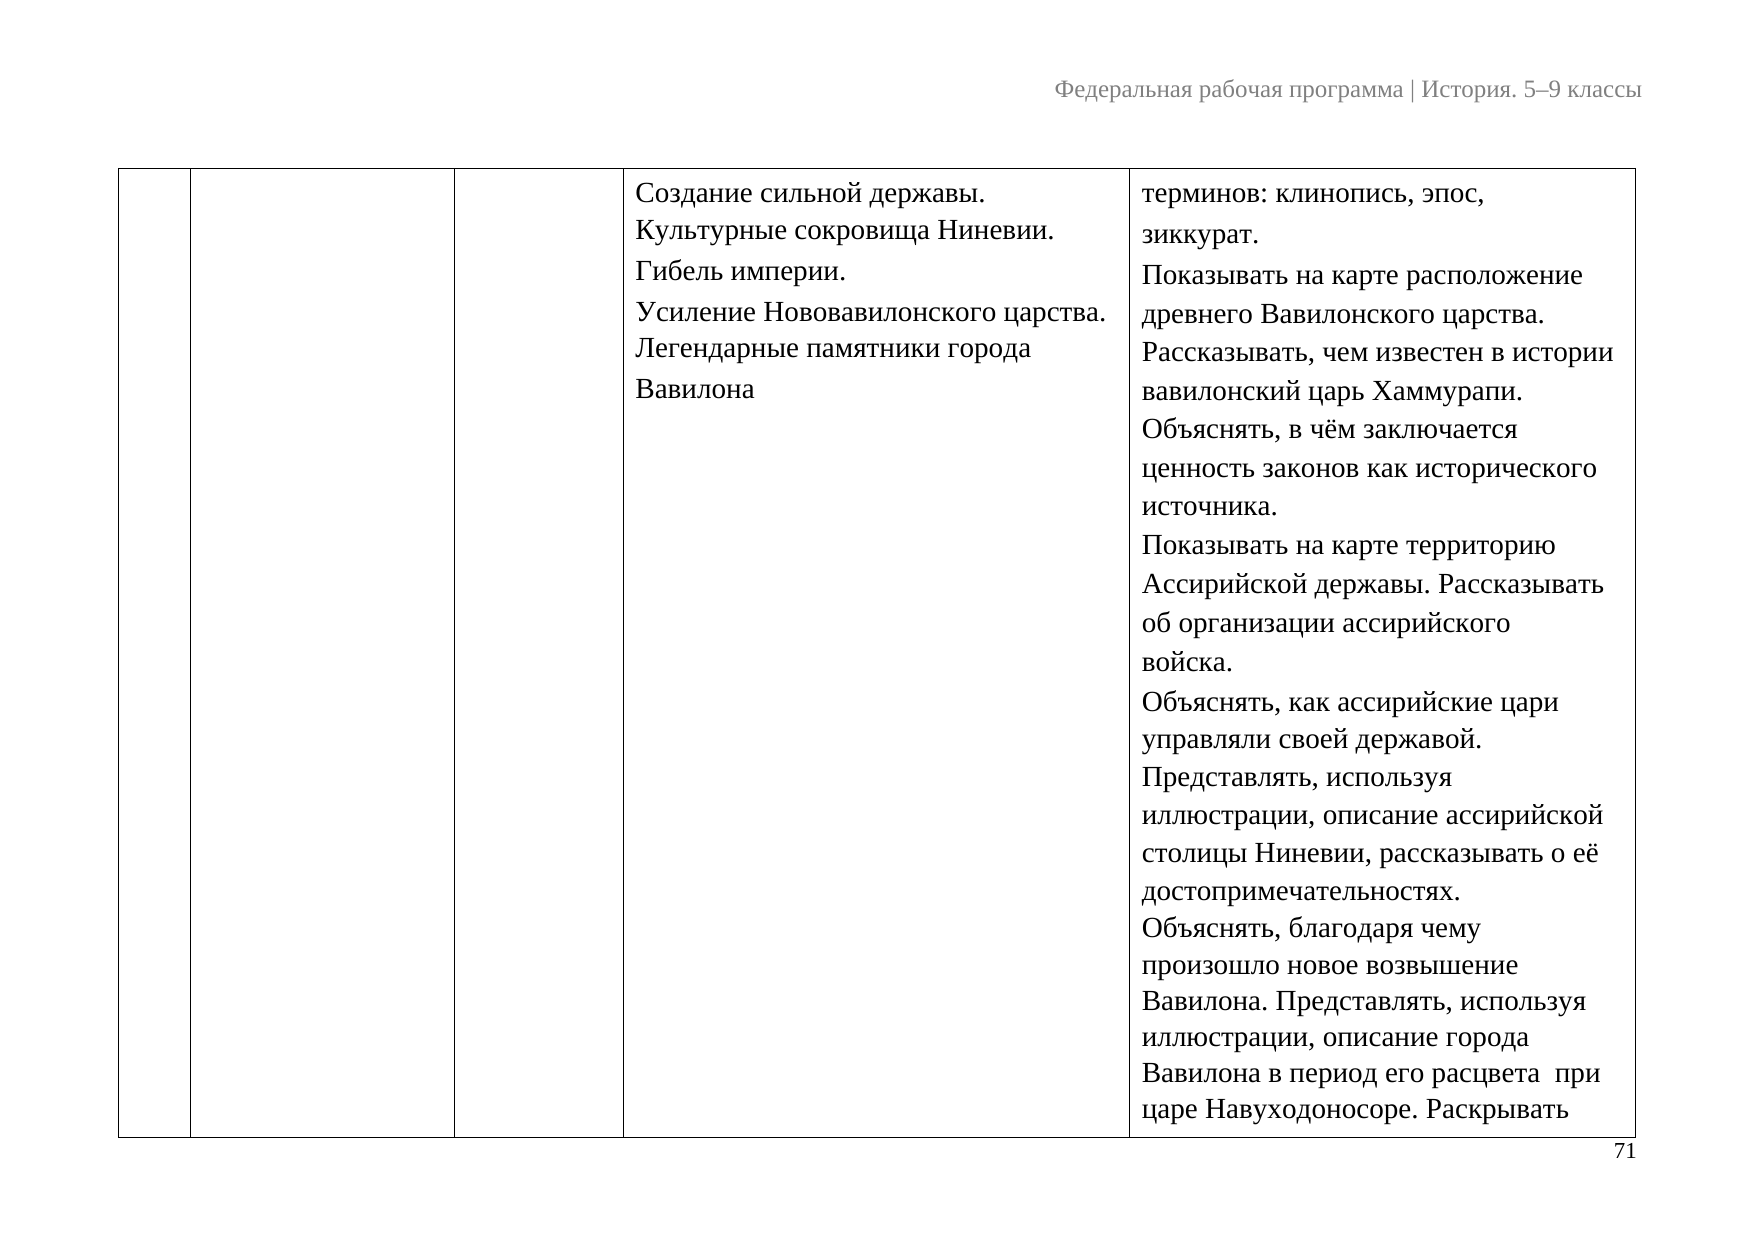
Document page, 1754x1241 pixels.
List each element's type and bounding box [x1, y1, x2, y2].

table_header [119, 169, 190, 1137]
table_header [455, 169, 623, 1137]
table_header [624, 169, 1129, 1137]
table_header [1130, 169, 1635, 1137]
table_header [191, 169, 454, 1137]
